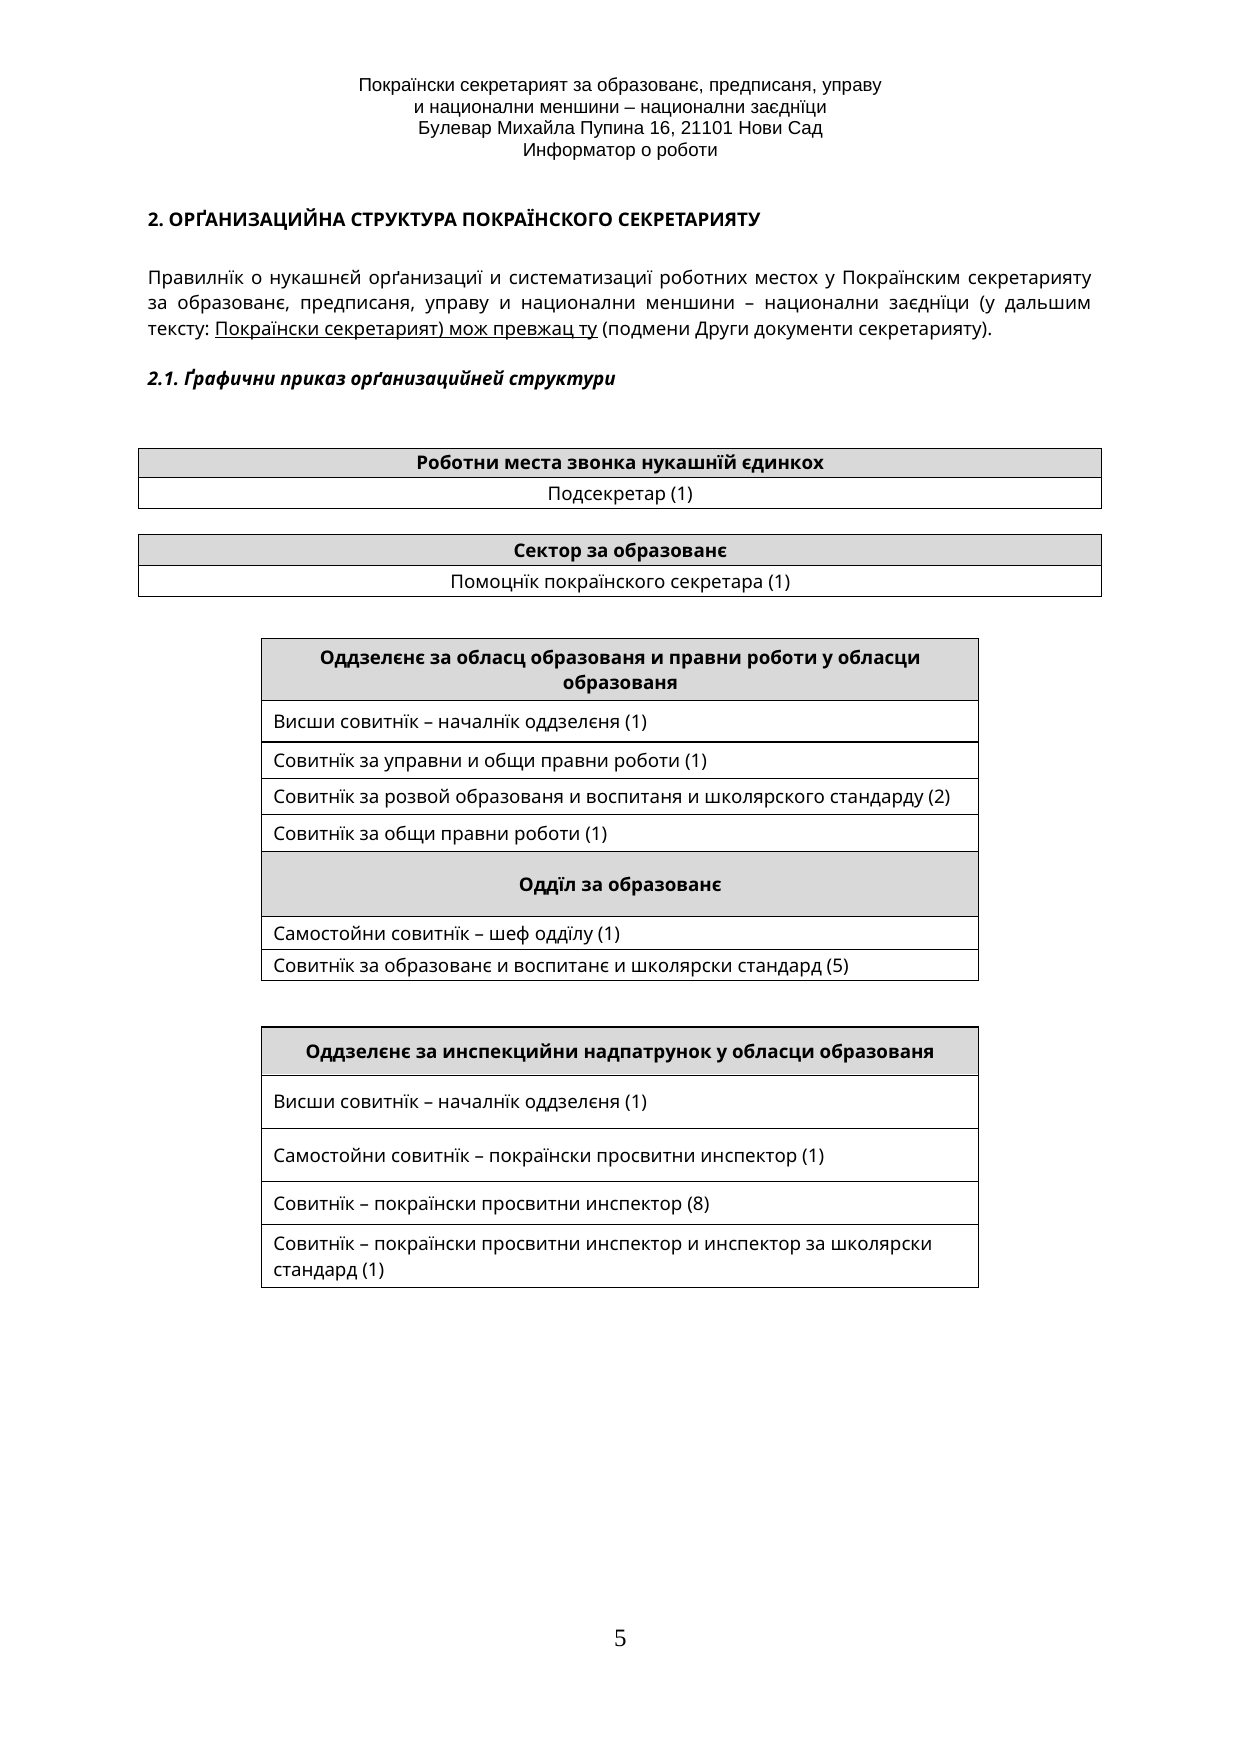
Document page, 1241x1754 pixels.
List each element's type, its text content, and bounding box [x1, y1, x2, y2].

subtitle 2.1. Ґрафични приказ орґанизацийней структури [148, 366, 1092, 391]
table_header Оддзелєнє за инспекцийни надпатрунок у обласци образованя [262, 1028, 978, 1074]
table_cell Самостойни совитнїк – покраїнски просвитни инспектор (1) [262, 1129, 978, 1181]
text Сектор за образованє [139, 535, 1101, 565]
table_cell Висши совитнїк – началнїк оддзелєня (1) [262, 701, 978, 741]
text Помоцнїк покраїнского секретара (1) [139, 566, 1101, 596]
table_cell Совитнїк – покраїнски просвитни инспектор (8) [262, 1182, 978, 1224]
table_cell Совитнїк – покраїнски просвитни инспектор и инспектор за школярски стандард (1) [262, 1225, 978, 1287]
subtitle 2. ОРҐАНИЗАЦИЙНА СТРУКТУРА ПОКРАЇНСКОГО СЕКРЕТАРИЯТУ [148, 207, 1092, 232]
text Подсекретар (1) [139, 478, 1101, 508]
table_header Оддзелєнє за обласц образованя и правни роботи у обласци образованя [262, 639, 978, 700]
table_cell Совитнїк за розвой образованя и воспитаня и школярского стандарду (2) [262, 779, 978, 814]
table_cell Совитнїк за управни и общи правни роботи (1) [262, 743, 978, 778]
table_cell Самостойни совитнїк – шеф оддїлу (1) [262, 917, 978, 948]
table_cell Совитнїк за образованє и воспитанє и школярски стандард (5) [262, 950, 978, 980]
table_cell Совитнїк за общи правни роботи (1) [262, 815, 978, 851]
text Правилнїк о нукашнєй орґанизациї и систематизациї роботних местох у Покраїнским секретарияту за образованє, предписаня, управу и национални меншини – национални заєднїци (у дальшим тексту: Покраїнски секретарият) мож превжац (подмени Други документи секретарияту). [148, 264, 1092, 341]
table_cell Висши совитнїк – началнїк оддзелєня (1) [262, 1076, 978, 1128]
table_cell Оддїл за образованє [262, 852, 978, 916]
text Роботни места звонка нукашнїй єдинкох [139, 449, 1101, 477]
